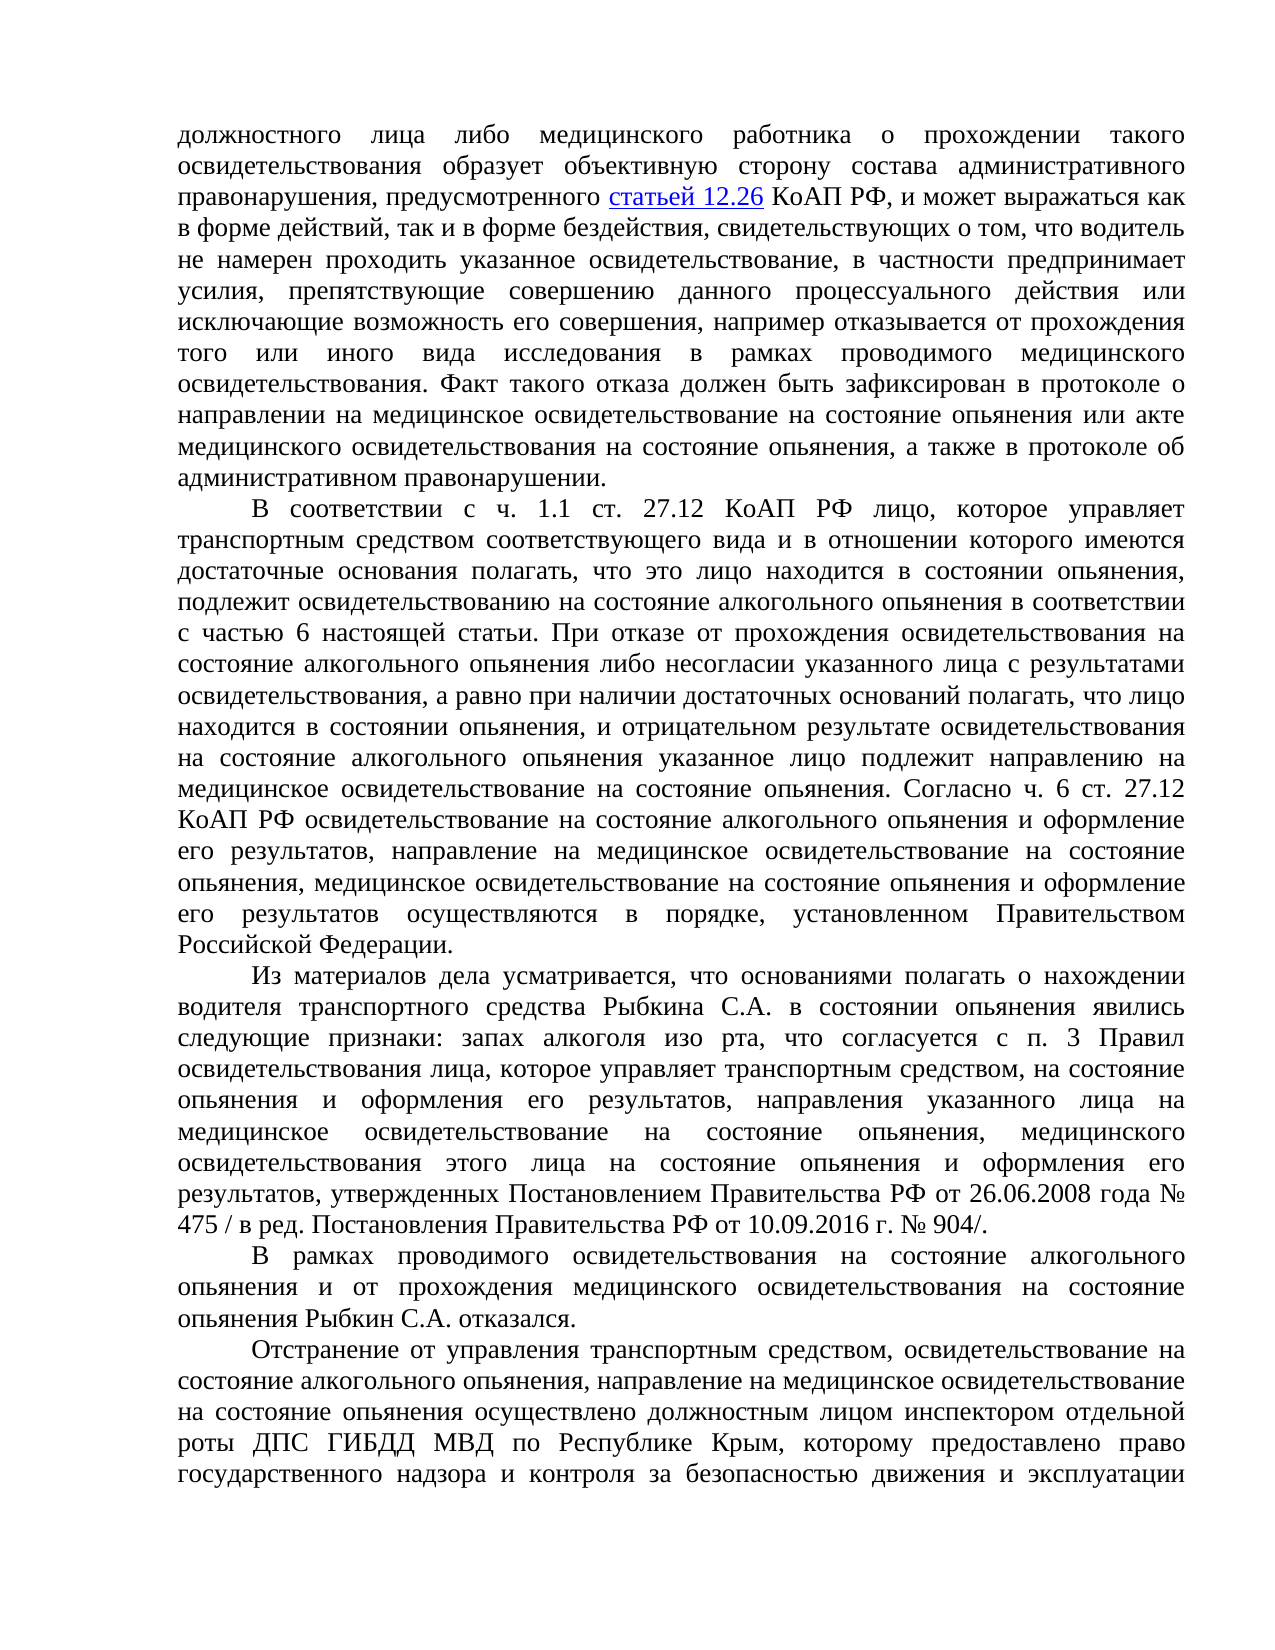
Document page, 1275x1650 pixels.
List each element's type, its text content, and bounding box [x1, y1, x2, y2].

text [177, 118, 1186, 492]
text В рамках проводимого освидетельствования на состояние алкогольного опьянения и от прохождения медицинского освидетельствования на состояние опьянения Рыбкин С.А. отказался. [177, 1239, 1186, 1333]
text Из материалов дела усматривается, что основаниями полагать о нахождении водителя транспортного средства Рыбкина С.А. в состоянии опьянения явились следующие признаки: запах алкоголя изо рта, что согласуется с п. 3 Правил освидетельствования лица, которое управляет транспортным средством, на состояние опьянения и оформления его результатов, направления указанного лица на медицинское освидетельствование на состояние опьянения, медицинского освидетельствования этого лица на состояние опьянения и оформления его результатов, утвержденных Постановлением Правительства РФ от 26.06.2008 года № 475 / в ред. Постановления Правительства РФ от 10.09.2016 г. № 904/. [177, 959, 1186, 1239]
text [177, 1333, 1186, 1488]
text В соответствии с ч. 1.1 ст. 27.12 КоАП РФ лицо, которое управляет транспортным средством соответствующего вида и в отношении которого имеются достаточные основания полагать, что это лицо находится в состоянии опьянения, подлежит освидетельствованию на состояние алкогольного опьянения в соответствии с частью 6 настоящей статьи. При отказе от прохождения освидетельствования на состояние алкогольного опьянения либо несогласии указанного лица с результатами освидетельствования, а равно при наличии достаточных оснований полагать, что лицо находится в состоянии опьянения, и отрицательном результате освидетельствования на состояние алкогольного опьянения указанное лицо подлежит направлению на медицинское освидетельствование на состояние опьянения. Согласно ч. 6 ст. 27.12 КоАП РФ освидетельствование на состояние алкогольного опьянения и оформление его результатов, направление на медицинское освидетельствование на состояние опьянения, медицинское освидетельствование на состояние опьянения и оформление его результатов осуществляются в порядке, установленном Правительством Российской Федерации. [177, 492, 1186, 959]
